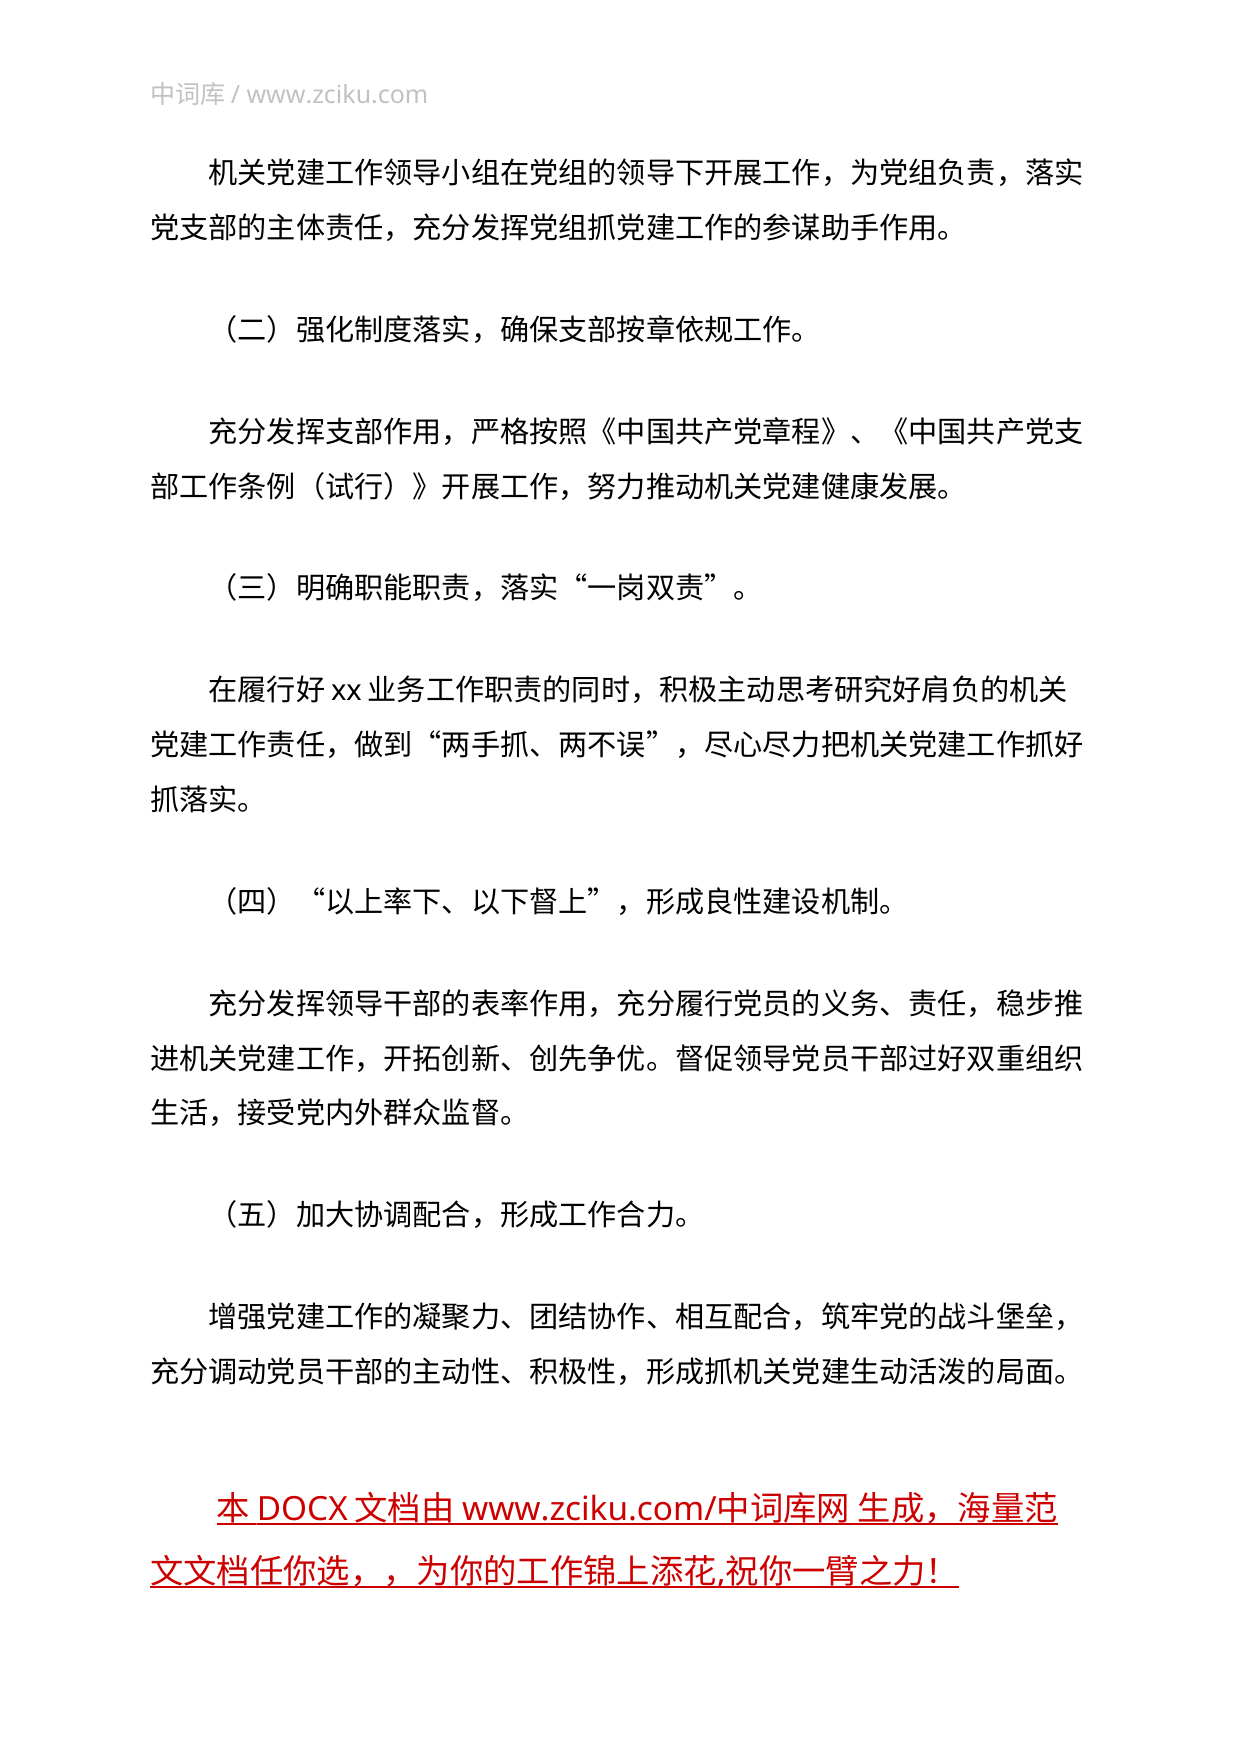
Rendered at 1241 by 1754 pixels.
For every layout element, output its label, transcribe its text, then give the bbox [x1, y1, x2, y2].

text 本DOCX文档由 www.zciku.com/中词库网 生成，海量范文文档任你选，，为你的工作锦上添花,祝你一臂之力！ [150, 1482, 1090, 1593]
text （三）明确职能职责，落实“一岗双责”。 [150, 565, 1090, 607]
text 增强党建工作的凝聚力、团结协作、相互配合，筑牢党的战斗堡垒，充分调动党员干部的主动性、积极性，形成抓机关党建生动活泼的局面。 [150, 1294, 1090, 1391]
text （四）“以上率下、以下督上”，形成良性建设机制。 [150, 878, 1090, 921]
text （二）强化制度落实，确保支部按章依规工作。 [150, 307, 1090, 349]
text 充分发挥领导干部的表率作用，充分履行党员的义务、责任，稳步推进机关党建工作，开拓创新、创先争优。督促领导党员干部过好双重组织生活，接受党内外群众监督。 [150, 980, 1090, 1132]
text 在履行好xx业务工作职责的同时，积极主动思考研究好肩负的机关党建工作责任，做到“两手抓、两不误”，尽心尽力把机关党建工作抓好抓落实。 [150, 667, 1090, 819]
text 充分发挥支部作用，严格按照《中国共产党章程》、《中国共产党支部工作条例（试行）》开展工作，努力推动机关党建健康发展。 [150, 408, 1090, 506]
text （五）加大协调配合，形成工作合力。 [150, 1192, 1090, 1234]
text 机关党建工作领导小组在党组的领导下开展工作，为党组负责，落实党支部的主体责任，充分发挥党组抓党建工作的参谋助手作用。 [150, 150, 1090, 247]
